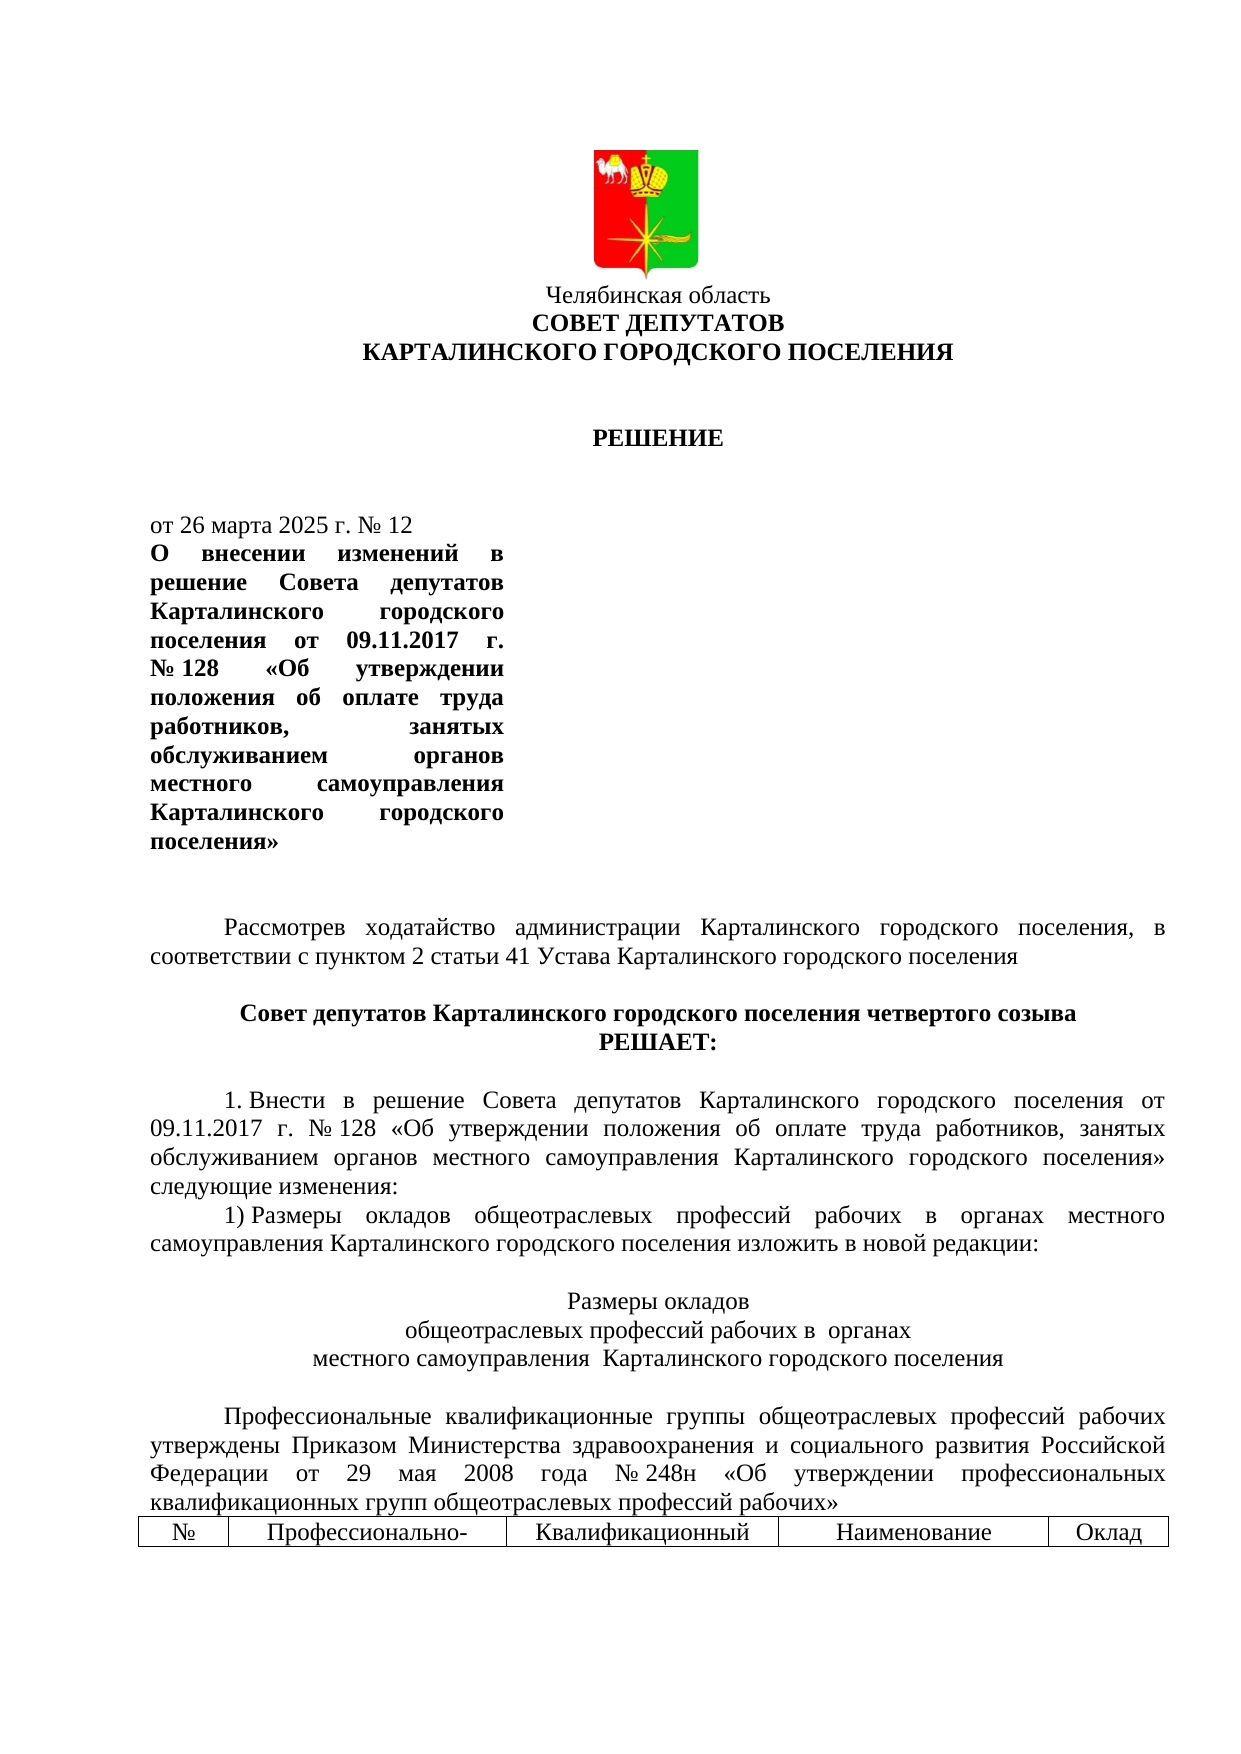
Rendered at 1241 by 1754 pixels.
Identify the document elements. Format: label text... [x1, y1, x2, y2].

text Челябинская область [150, 280, 1166, 308]
text Совет депутатов Карталинского городского поселения четвертого созыва [150, 998, 1166, 1027]
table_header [507, 1517, 778, 1546]
picture [593, 150, 699, 280]
text общеотраслевых профессий рабочих в органах [150, 1315, 1166, 1343]
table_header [229, 1517, 506, 1546]
text РЕШЕНИЕ [150, 423, 1166, 452]
text от 26 марта 2025 г. № 12 [150, 510, 1166, 538]
text КАРТАЛИНСКОГО ГОРОДСКОГО ПОСЕЛЕНИЯ [150, 337, 1166, 366]
text РЕШАЕТ: [150, 1027, 1166, 1056]
text Размеры окладов [150, 1286, 1166, 1315]
text О внесении изменений в решение Совета депутатов Карталинского городского поселения от 09.11.2017 г. № 128 «Об утверждении положения об оплате труда работников, занятых обслуживанием органов местного самоуправления Карталинского городского поселения» [150, 538, 504, 855]
table_header Оклад [1049, 1517, 1168, 1546]
text Профессиональные квалификационные группы общеотраслевых профессий рабочих утверждены Приказом Министерства здравоохранения и социального развития Российской Федерации от 29 мая 2008 года № 248н «Об утверждении профессиональных квалификационных групп общеотраслевых профессий рабочих» [150, 1401, 1166, 1516]
text 1) Размеры окладов общеотраслевых профессий рабочих в органах местного самоуправления Карталинского городского поселения изложить в новой редакции: [150, 1200, 1166, 1257]
text местного самоуправления Карталинского городского поселения [150, 1343, 1166, 1372]
table_header № п/п [139, 1517, 228, 1546]
text Рассмотрев ходатайство администрации Карталинского городского поселения, в соответствии с пунктом 2 статьи 41 Устава Карталинского городского поселения [150, 912, 1166, 970]
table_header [779, 1517, 1048, 1546]
text СОВЕТ ДЕПУТАТОВ [150, 308, 1166, 337]
text 1. Внести в решение Совета депутатов Карталинского городского поселения от 09.11.2017 г. № 128 «Об утверждении положения об оплате труда работников, занятых обслуживанием органов местного самоуправления Карталинского городского поселения» следующие изменения: [150, 1085, 1166, 1200]
